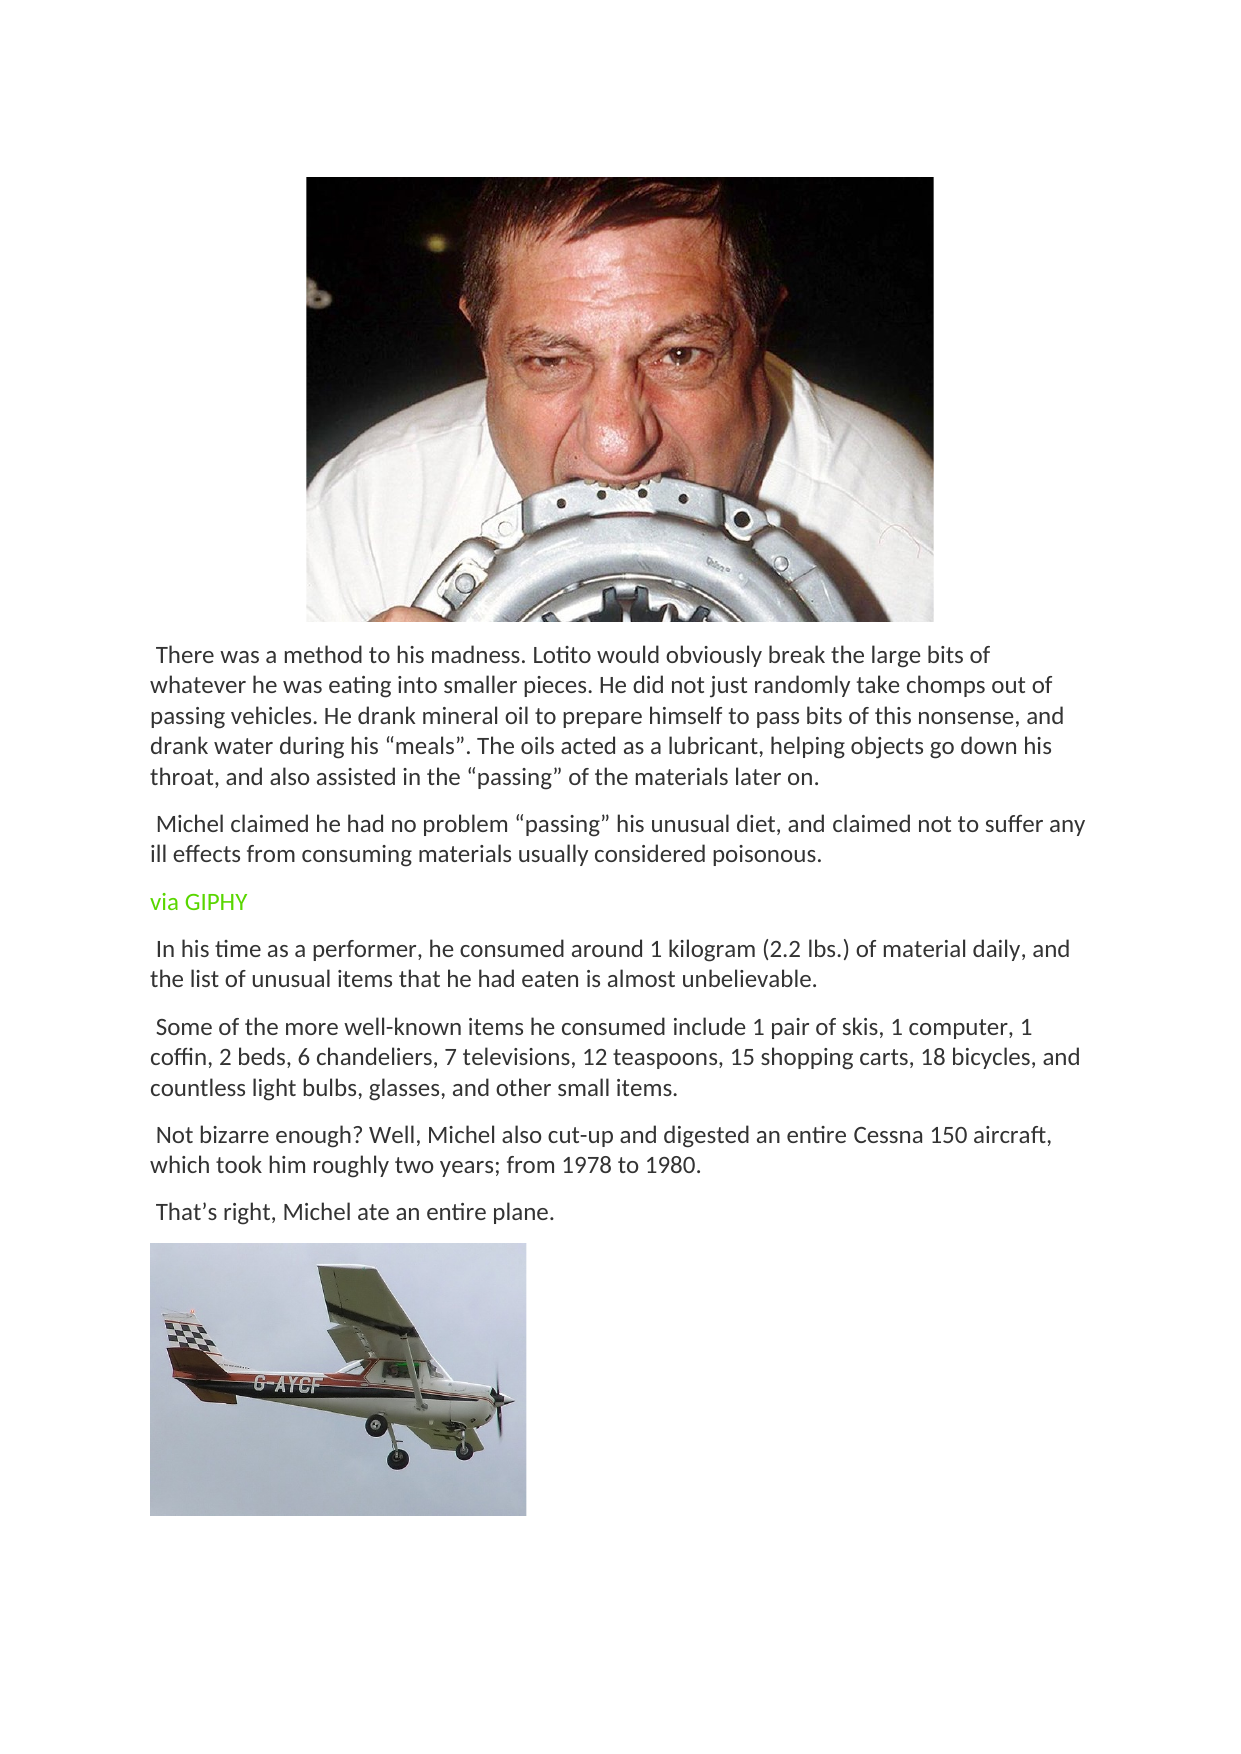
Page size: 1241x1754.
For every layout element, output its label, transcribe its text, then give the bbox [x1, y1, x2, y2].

text via GIPHY [150, 886, 1090, 916]
picture [306, 177, 934, 622]
picture [150, 1243, 527, 1516]
text In his time as a performer, he consumed around 1 kilogram (2.2 lbs.) of material daily, and the list of unusual items that he had eaten is almost unbelievable. [150, 933, 1090, 994]
text There was a method to his madness. Lotito would obviously break the large bits of whatever he was eating into smaller pieces. He did not just randomly take chomps out of passing vehicles. He drank mineral oil to prepare himself to pass bits of this nonsense, and drank water during his “meals”. The oils acted as a lubricant, helping objects go down his throat, and also assisted in the “passing” of the materials later on. [150, 639, 1090, 791]
text That’s right, Michel ate an entire plane. [150, 1197, 1090, 1227]
text Some of the more well-known items he consumed include 1 pair of skis, 1 computer, 1 coffin, 2 beds, 6 chandeliers, 7 televisions, 12 teaspoons, 15 shopping carts, 18 bicycles, and countless light bulbs, glasses, and other small items. [150, 1011, 1090, 1102]
text Michel claimed he had no problem “passing” his unusual diet, and claimed not to suffer any ill effects from consuming materials usually considered poisonous. [150, 808, 1090, 869]
text Not bizarre enough? Well, Michel also cut-up and digested an entire Cessna 150 aircraft, which took him roughly two years; from 1978 to 1980. [150, 1119, 1090, 1180]
